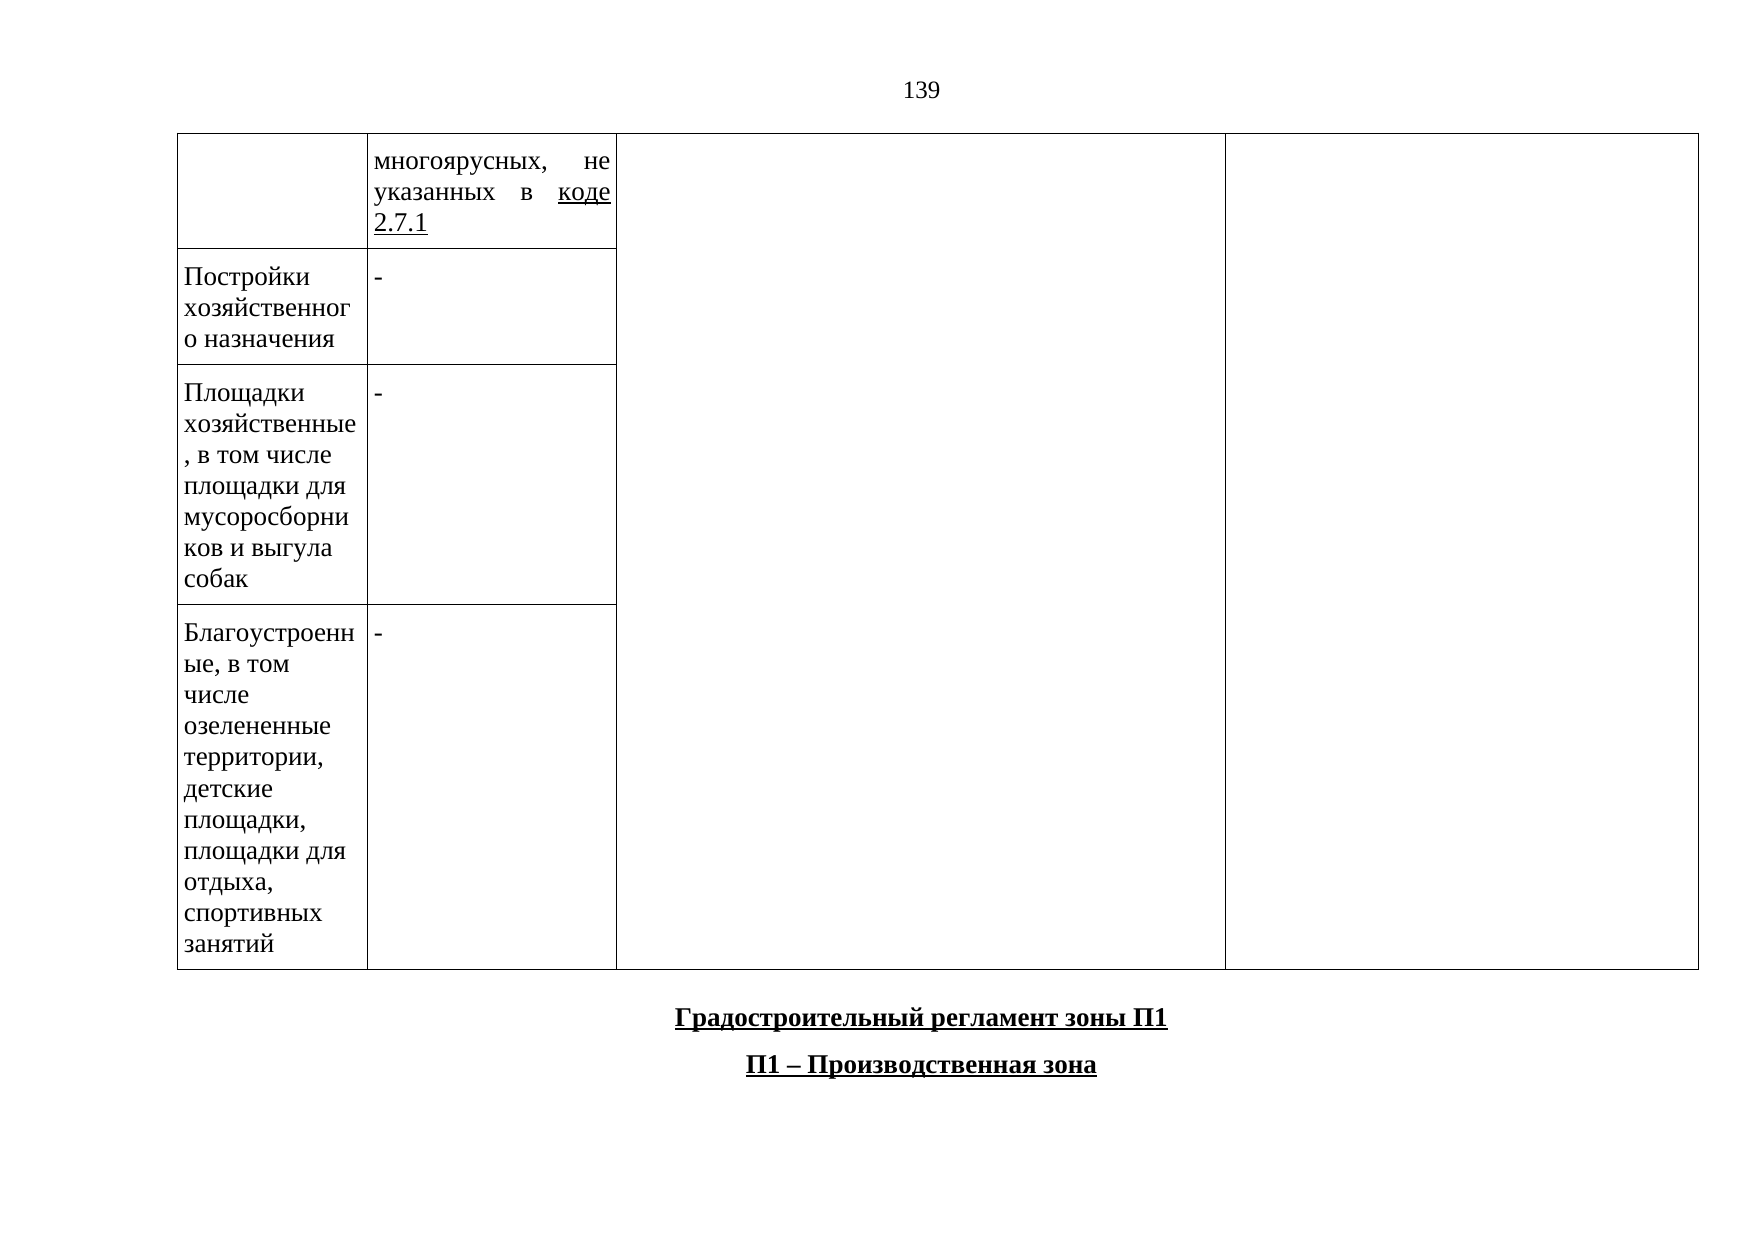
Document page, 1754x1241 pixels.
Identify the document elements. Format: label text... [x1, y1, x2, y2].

text Градостроительный регламент зоны П1 [177, 1001, 1665, 1032]
table_cell - [368, 249, 616, 364]
table_cell Благоустроенные, в том числе озелененные территории, детские площадки, площадки для отдыха, спортивных занятий [178, 605, 367, 969]
table_cell Площадки хозяйственные, в том числе площадки для мусоросборников и выгула собак [178, 365, 367, 604]
table_cell - [368, 365, 616, 604]
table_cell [368, 134, 616, 248]
table_cell [1226, 134, 1698, 969]
table_cell Постройки хозяйственного назначения [178, 249, 367, 364]
table_cell - [368, 605, 616, 969]
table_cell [178, 134, 367, 248]
text П1 – Производственная зона [177, 1048, 1665, 1079]
